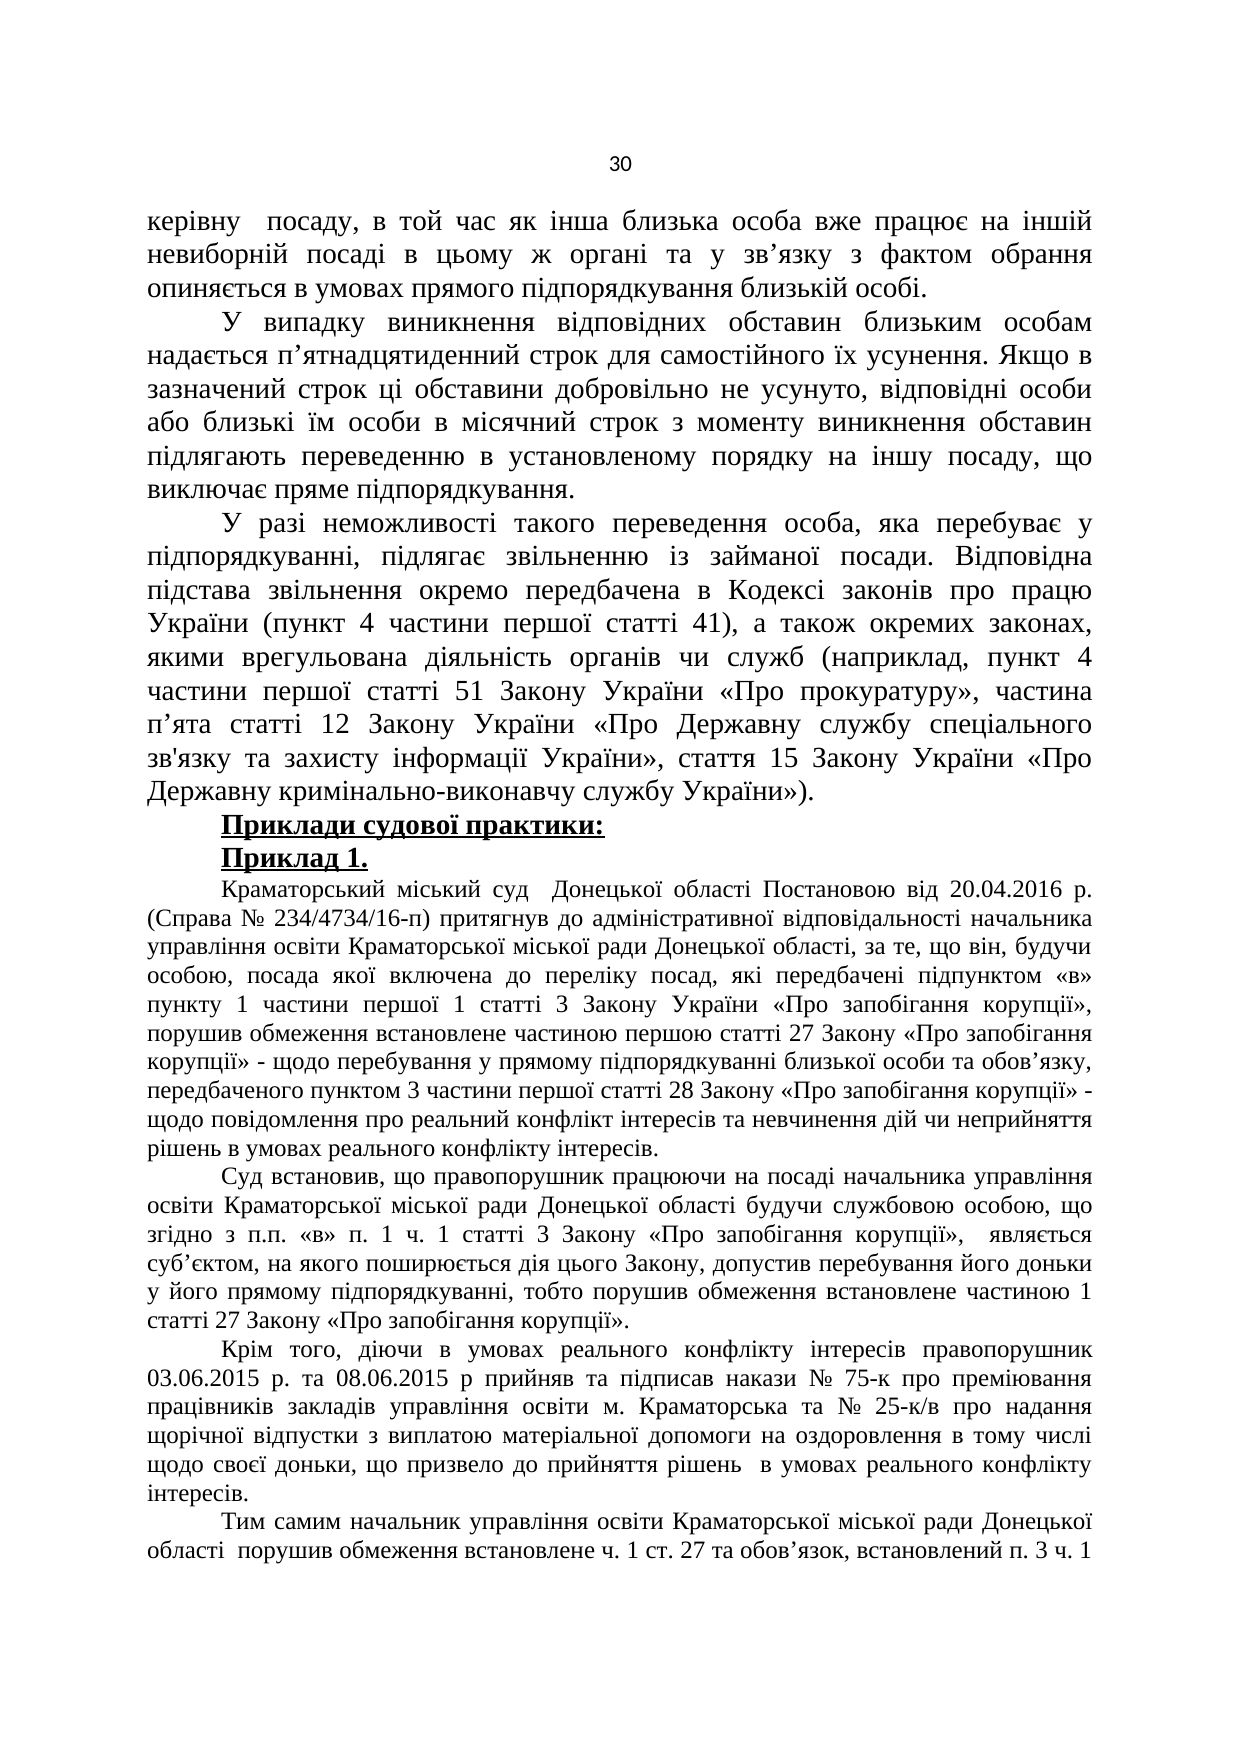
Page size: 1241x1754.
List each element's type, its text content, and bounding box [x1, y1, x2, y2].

text Краматорський міський суд Донецької області Постановою від 20.04.2016 р. (Справа № 234/4734/16-п) притягнув до адміністративної відповідальності начальника управління освіти Краматорської міської ради Донецької області, за те, що він, будучи особою, посада якої включена до переліку посад, які передбачені підпунктом «в» пункту 1 частини першої 1 статті 3 Закону України «Про запобігання корупції», порушив обмеження встановлене частиною першою статті 27 Закону «Про запобігання корупції» - щодо перебування у прямому підпорядкуванні близької особи та обов’язку, передбаченого пунктом 3 частини першої статті 28 Закону «Про запобігання корупції» - щодо повідомлення про реальний конфлікт інтересів та невчинення дій чи неприйняття рішень в умовах реального конфлікту інтересів. [147, 874, 1093, 1161]
text Приклад 1. [147, 840, 1093, 874]
text Приклади судової практики: [147, 807, 1093, 840]
text У разі неможливості такого переведення особа, яка перебуває у підпорядкуванні, підлягає звільненню із займаної посади. Відповідна підстава звільнення окремо передбачена в Кодексі законів про працю України (пункт 4 частини першої статті 41), а також окремих законах, якими врегульована діяльність органів чи служб (наприклад, пункт 4 частини першої статті 51 Закону України «Про прокуратуру», частина п’ята статті 12 Закону України «Про Державну службу спеціального зв'язку та захисту інформації України», стаття 15 Закону України «Про Державну кримінально-виконавчу службу України»). [147, 505, 1093, 807]
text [147, 203, 1093, 304]
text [147, 1506, 1093, 1564]
text У випадку виникнення відповідних обставин близьким особам надається п’ятнадцятиденний строк для самостійного їх усунення. Якщо в зазначений строк ці обставини добровільно не усунуто, відповідні особи або близькі їм особи в місячний строк з моменту виникнення обставин підлягають переведенню в установленому порядку на іншу посаду, що виключає пряме підпорядкування. [147, 304, 1093, 505]
text Крім того, діючи в умовах реального конфлікту інтересів правопорушник 03.06.2015 р. та 08.06.2015 р прийняв та підписав накази № 75-к про преміювання працівників закладів управління освіти м. Краматорська та № 25-к/в про надання щорічної відпустки з виплатою матеріальної допомоги на оздоровлення в тому числі щодо своєї доньки, що призвело до прийняття рішень в умовах реального конфлікту інтересів. [147, 1334, 1093, 1506]
text Суд встановив, що правопорушник працюючи на посаді начальника управління освіти Краматорської міської ради Донецької області будучи службовою особою, що згідно з п.п. «в» п. 1 ч. 1 статті 3 Закону «Про запобігання корупції», являється суб’єктом, на якого поширюється дія цього Закону, допустив перебування його доньки у його прямому підпорядкуванні, тобто порушив обмеження встановлене частиною 1 статті 27 Закону «Про запобігання корупції». [147, 1161, 1093, 1334]
